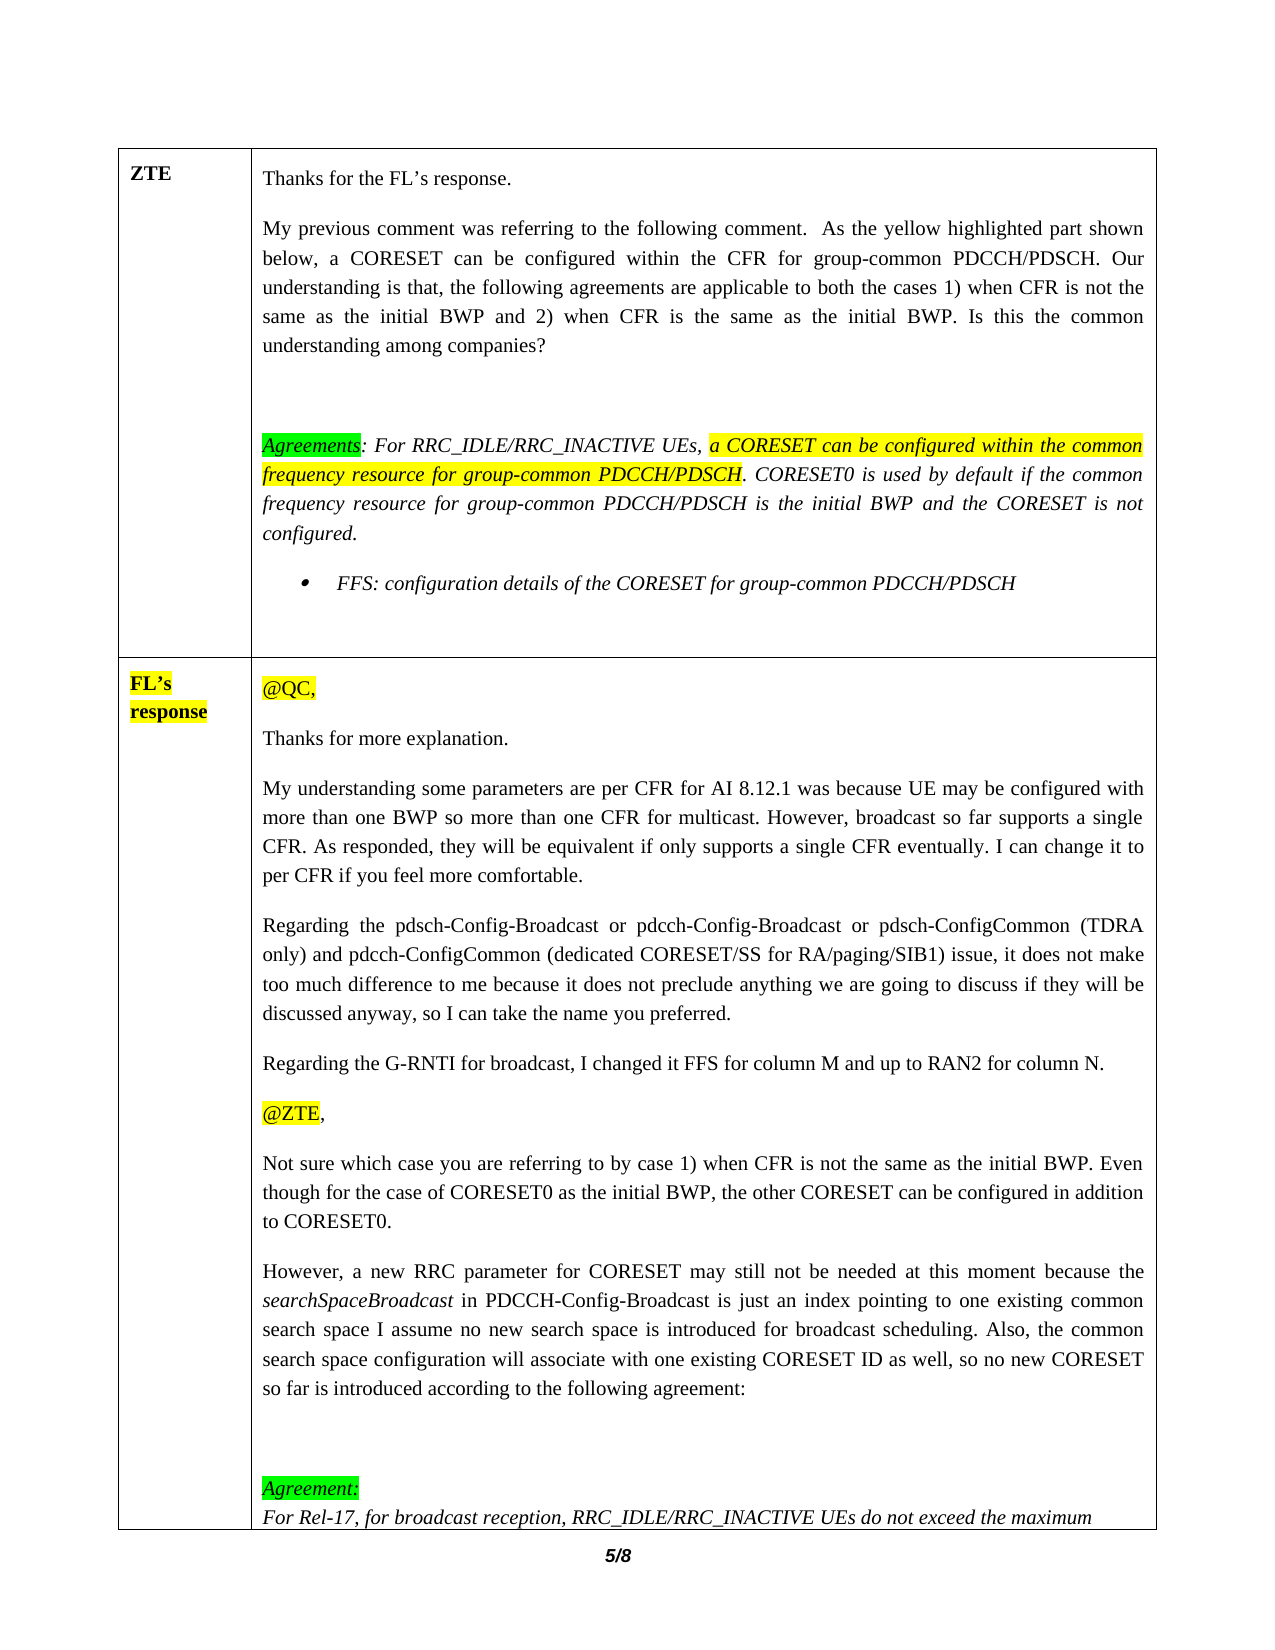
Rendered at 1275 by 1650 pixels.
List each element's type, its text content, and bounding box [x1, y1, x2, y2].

table_cell ZTE [119, 149, 251, 657]
table_cell FL’s response [119, 658, 251, 1529]
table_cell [252, 658, 1156, 1529]
table_cell Thanks for the FL’s response. My previous comment was referring to the following comment. As the yellow highlighted part shown below, a CORESET can be configured within the CFR for group-common PDCCH/PDSCH. Our understanding is that, the following agreements are applicable to both the cases 1) when CFR is not the same as the initial BWP and 2) when CFR is the same as the initial BWP. Is this the common understanding among companies? Agreements: For RRC_IDLE/RRC_INACTIVE UEs, a CORESET can be configured within the common frequency resource for group-common PDCCH/PDSCH. CORESET0 is used by default if the common frequency resource for group-common PDCCH/PDSCH is the initial BWP and the CORESET is not configured. FFS: configuration details of the CORESET for group-common PDCCH/PDSCH [252, 149, 1156, 657]
